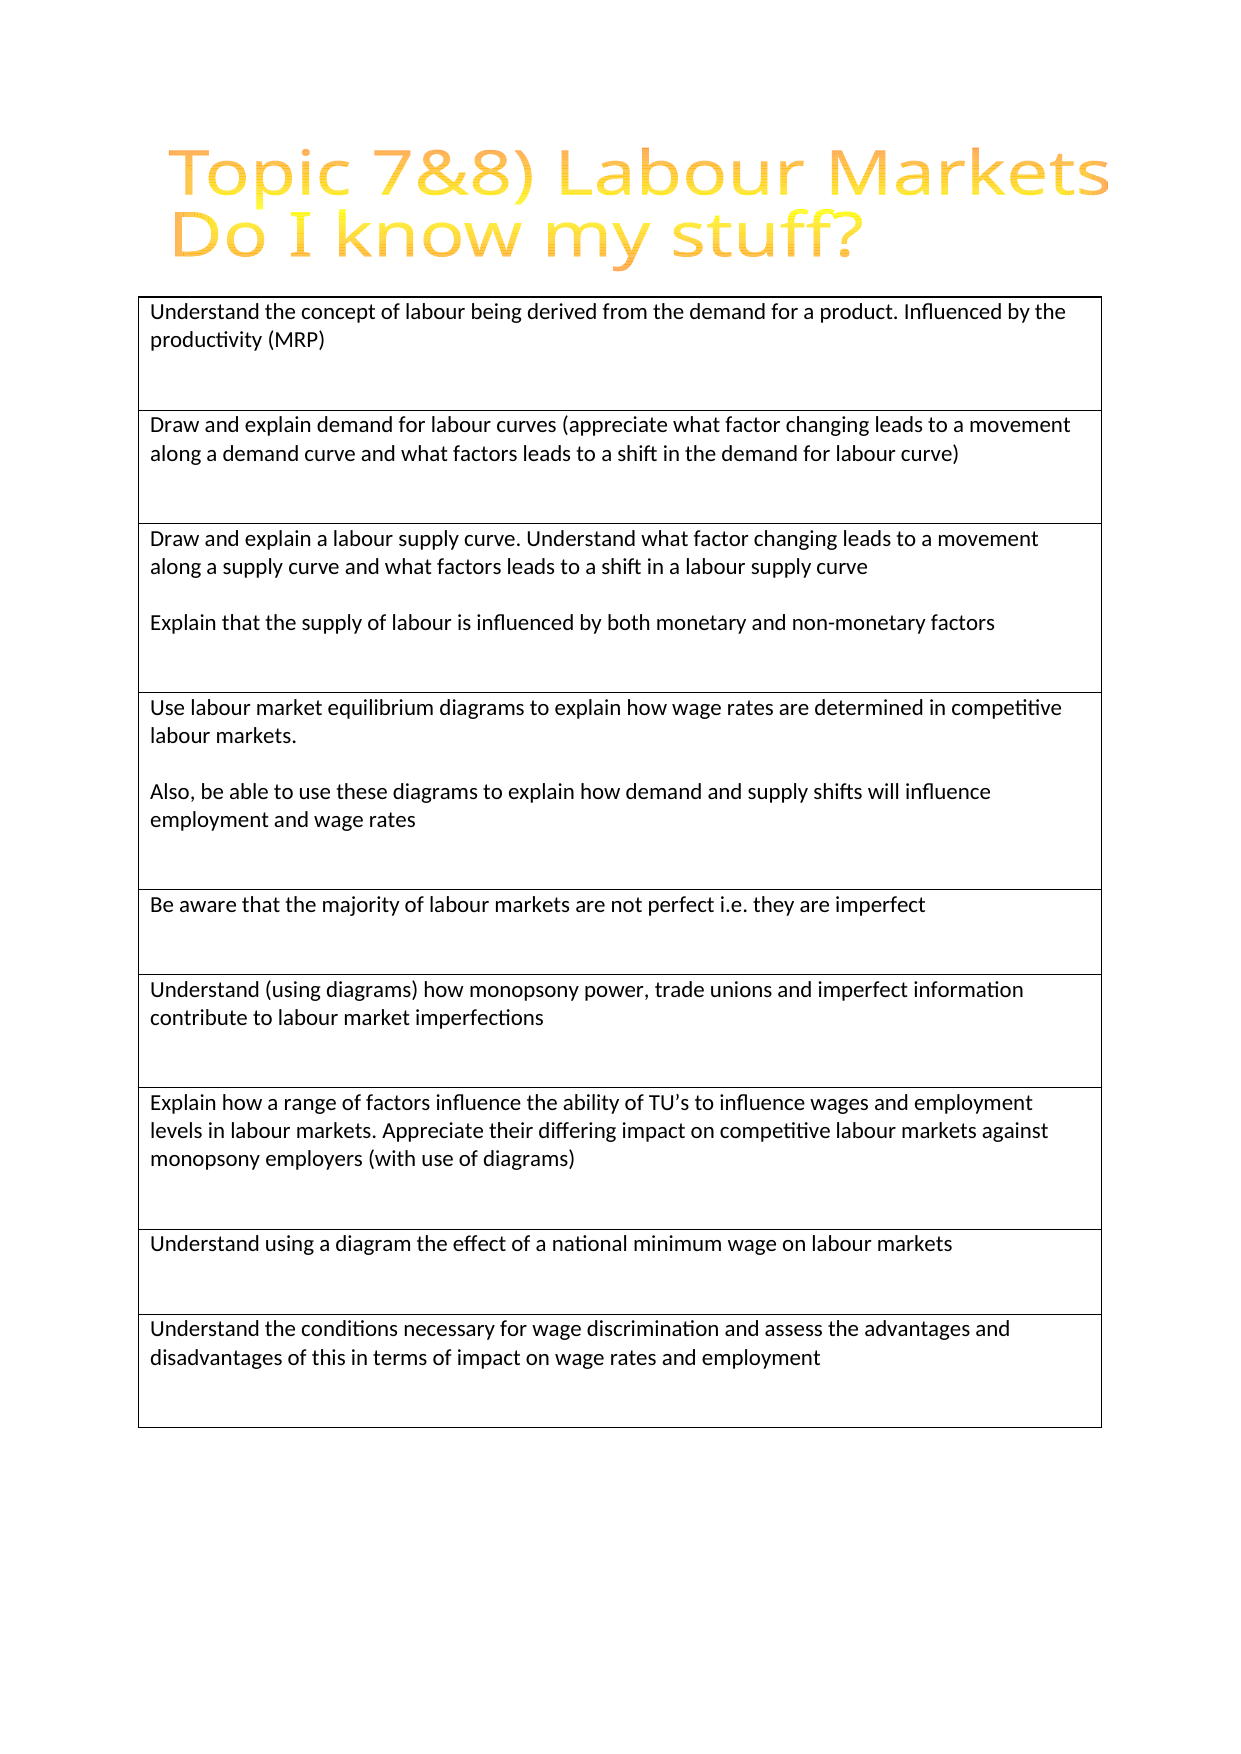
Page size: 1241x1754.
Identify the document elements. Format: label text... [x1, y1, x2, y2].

table_header Understand the concept of labour being derived from the demand for a product. Influenced by the productivity (MRP) [139, 298, 1101, 409]
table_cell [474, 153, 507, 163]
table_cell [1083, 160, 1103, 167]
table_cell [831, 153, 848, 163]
table_cell Be aware that the majority of labour markets are not perfect i.e. they are imperfect [139, 890, 1101, 974]
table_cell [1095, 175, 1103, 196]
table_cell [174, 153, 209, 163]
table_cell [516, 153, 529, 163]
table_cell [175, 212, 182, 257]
table_cell Explain how a range of factors influence the ability of TU’s to influence wages and employment levels in labour markets. Appreciate their differing impact on competitive labour markets against monopsony employers (with use of diagrams) [139, 1088, 1101, 1228]
table_cell Understand using a diagram the effect of a national minimum wage on labour markets [139, 1230, 1101, 1313]
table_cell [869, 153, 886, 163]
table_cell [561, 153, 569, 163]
table_cell Understand (using diagrams) how monopsony power, trade unions and imperfect information contribute to labour market imperfections [139, 975, 1101, 1087]
table_cell Draw and explain demand for labour curves (appreciate what factor changing leads to a movement along a demand curve and what factors leads to a shift in the demand for labour curve) [139, 411, 1101, 523]
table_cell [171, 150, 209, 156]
table_cell Use labour market equilibrium diagrams to explain how wage rates are determined in competitive labour markets. Also, be able to use these diagrams to explain how demand and supply shifts will influence employment and wage rates [139, 693, 1101, 889]
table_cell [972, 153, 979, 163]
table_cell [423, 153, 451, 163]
table_cell Understand the conditions necessary for wage discrimination and assess the advantages and disadvantages of this in terms of impact on wage rates and employment [139, 1315, 1101, 1427]
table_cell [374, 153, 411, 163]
table_cell Draw and explain a labour supply curve. Understand what factor changing leads to a movement along a supply curve and what factors leads to a shift in a labour supply curve Explain that the supply of labour is influenced by both monetary and non-monetary factors [139, 524, 1101, 692]
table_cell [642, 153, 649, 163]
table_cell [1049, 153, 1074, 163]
